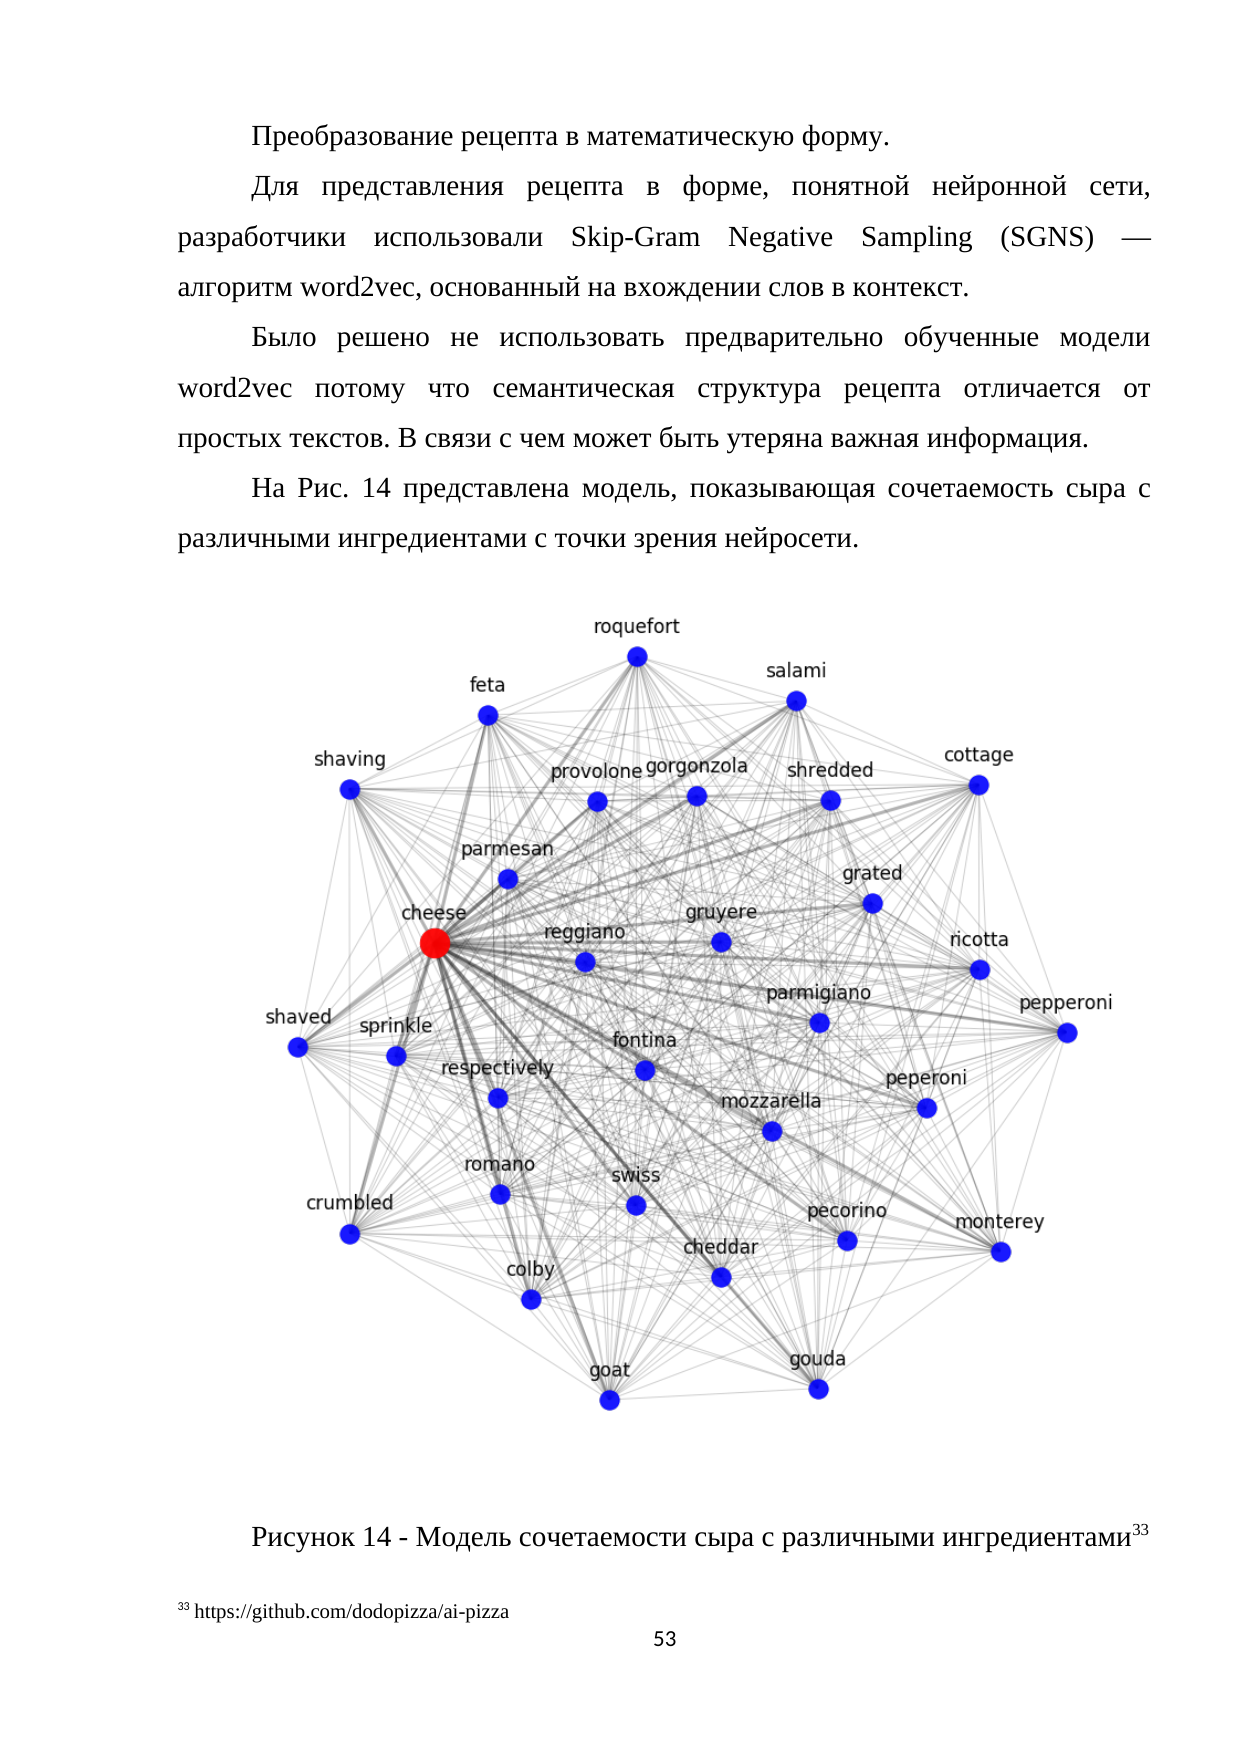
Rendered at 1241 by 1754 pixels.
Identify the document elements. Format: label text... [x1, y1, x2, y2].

text Преобразование рецепта в математическую форму. [177, 118, 1152, 152]
text Для представления рецепта в форме, понятной нейронной сети, разработчики использовали Skip-Gram Negative Sampling (SGNS) — алгоритм word2vec, основанный на вхождении слов в контекст. [177, 168, 1152, 303]
text Было решено не использовать предварительно обученные модели word2vec потому что семантическая структура рецепта отличается от простых текстов. В связи с чем может быть утеряна важная информация. [177, 319, 1152, 453]
text На Рис. 14 представлена модель, показывающая сочетаемость сыра с различными ингредиентами с точки зрения нейросети. [177, 470, 1152, 554]
text Рисунок 14 - Модель сочетаемости сыра с различными ингредиентами [177, 1519, 1152, 1553]
picture [177, 571, 1152, 1506]
